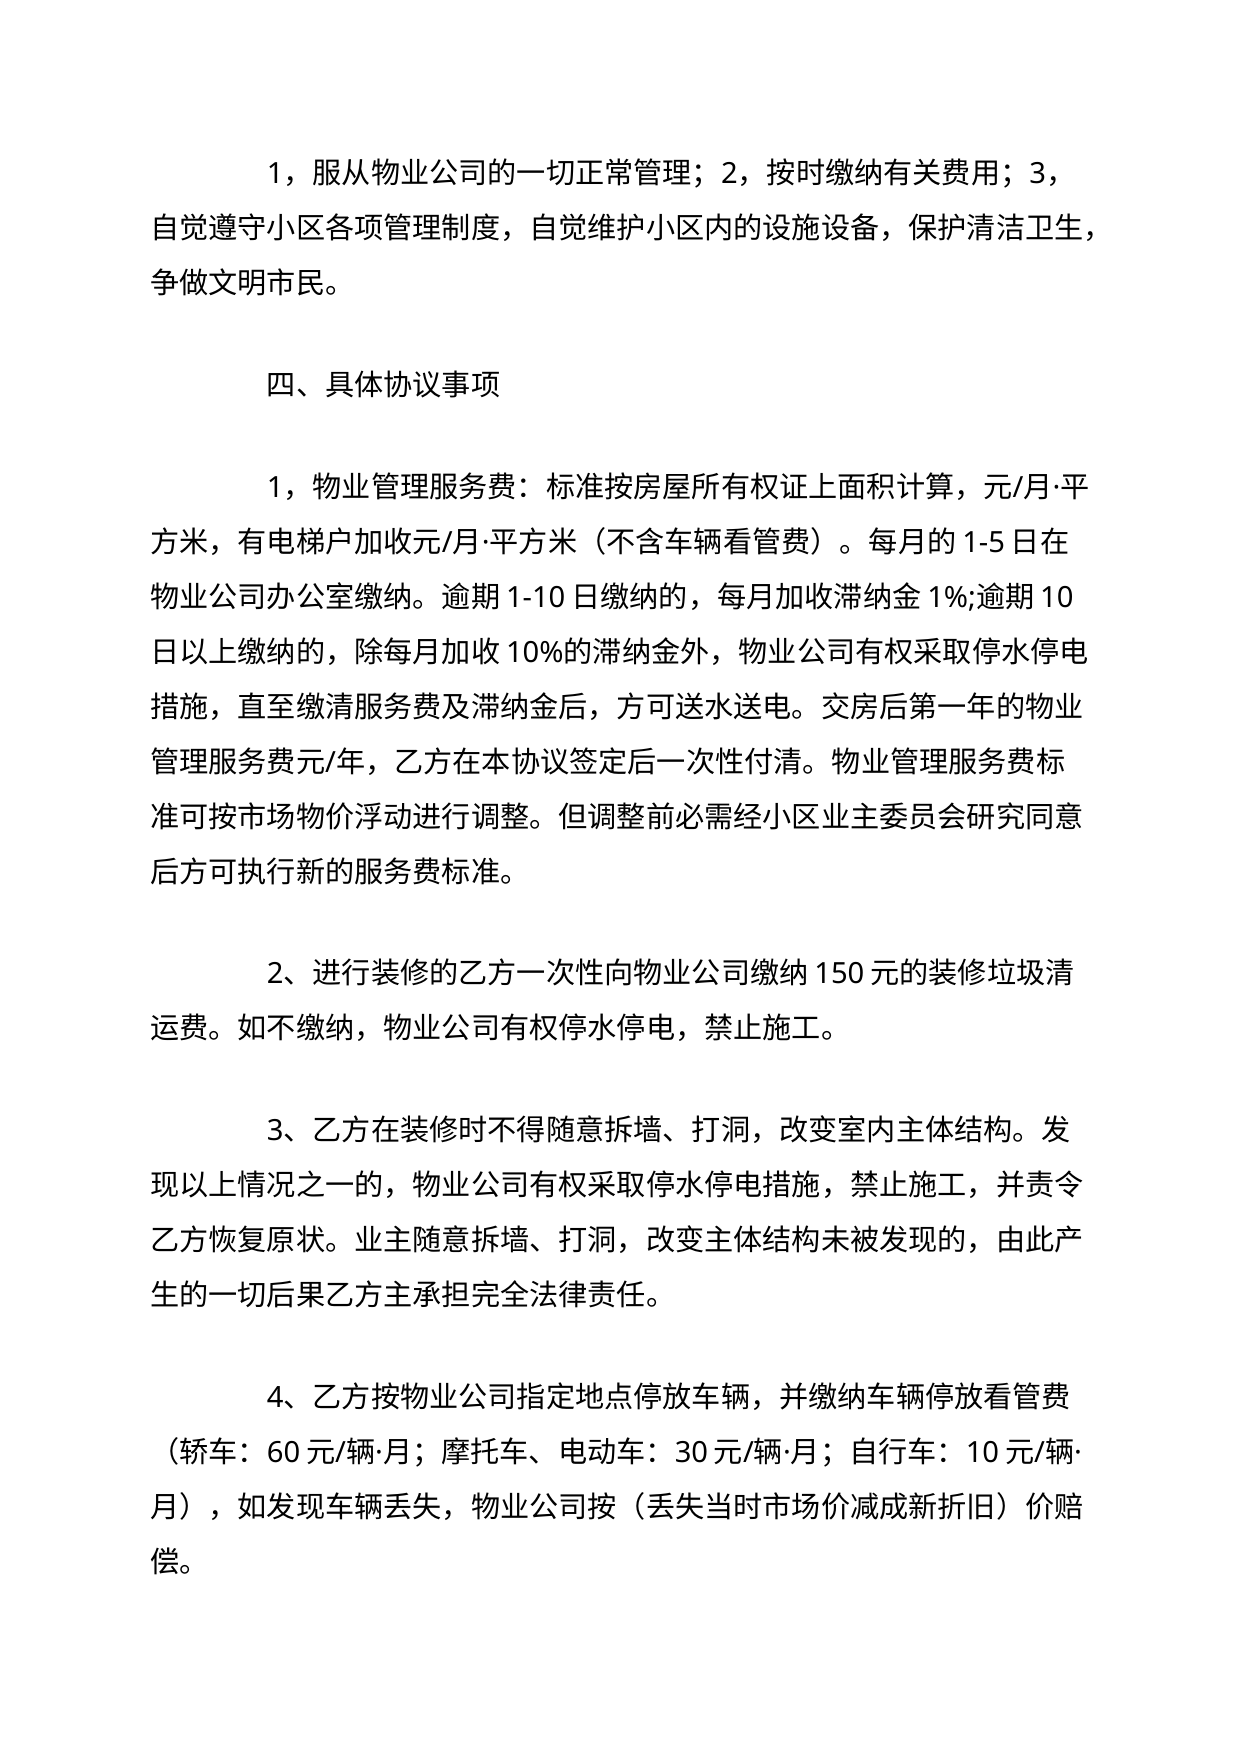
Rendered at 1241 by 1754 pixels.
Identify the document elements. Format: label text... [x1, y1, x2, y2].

text 2、进行装修的乙方一次性向物业公司缴纳150元的装修垃圾清运费。如不缴纳，物业公司有权停水停电，禁止施工。 [150, 950, 1090, 1047]
text 4、乙方按物业公司指定地点停放车辆，并缴纳车辆停放看管费（轿车：60元/辆·月；摩托车、电动车：30元/辆·月；自行车：10元/辆·月），如发现车辆丢失，物业公司按（丢失当时市场价减成新折旧）价赔偿。 [150, 1373, 1090, 1581]
text 3、乙方在装修时不得随意拆墙、打洞，改变室内主体结构。发现以上情况之一的，物业公司有权采取停水停电措施，禁止施工，并责令乙方恢复原状。业主随意拆墙、打洞，改变主体结构未被发现的，由此产生的一切后果乙方主承担完全法律责任。 [150, 1107, 1090, 1314]
text 四、具体协议事项 [150, 362, 1090, 404]
text 1，物业管理服务费：标准按房屋所有权证上面积计算，元/月·平方米，有电梯户加收元/月·平方米（不含车辆看管费）。每月的1-5日在物业公司办公室缴纳。逾期1-10日缴纳的，每月加收滞纳金1%;逾期10日以上缴纳的，除每月加收10%的滞纳金外，物业公司有权采取停水停电措施，直至缴清服务费及滞纳金后，方可送水送电。交房后第一年的物业管理服务费元/年，乙方在本协议签定后一次性付清。物业管理服务费标准可按市场物价浮动进行调整。但调整前必需经小区业主委员会研究同意后方可执行新的服务费标准。 [150, 463, 1090, 891]
text 1，服从物业公司的一切正常管理；2，按时缴纳有关费用；3，自觉遵守小区各项管理制度，自觉维护小区内的设施设备，保护清洁卫生，争做文明市民。 [150, 150, 1090, 302]
